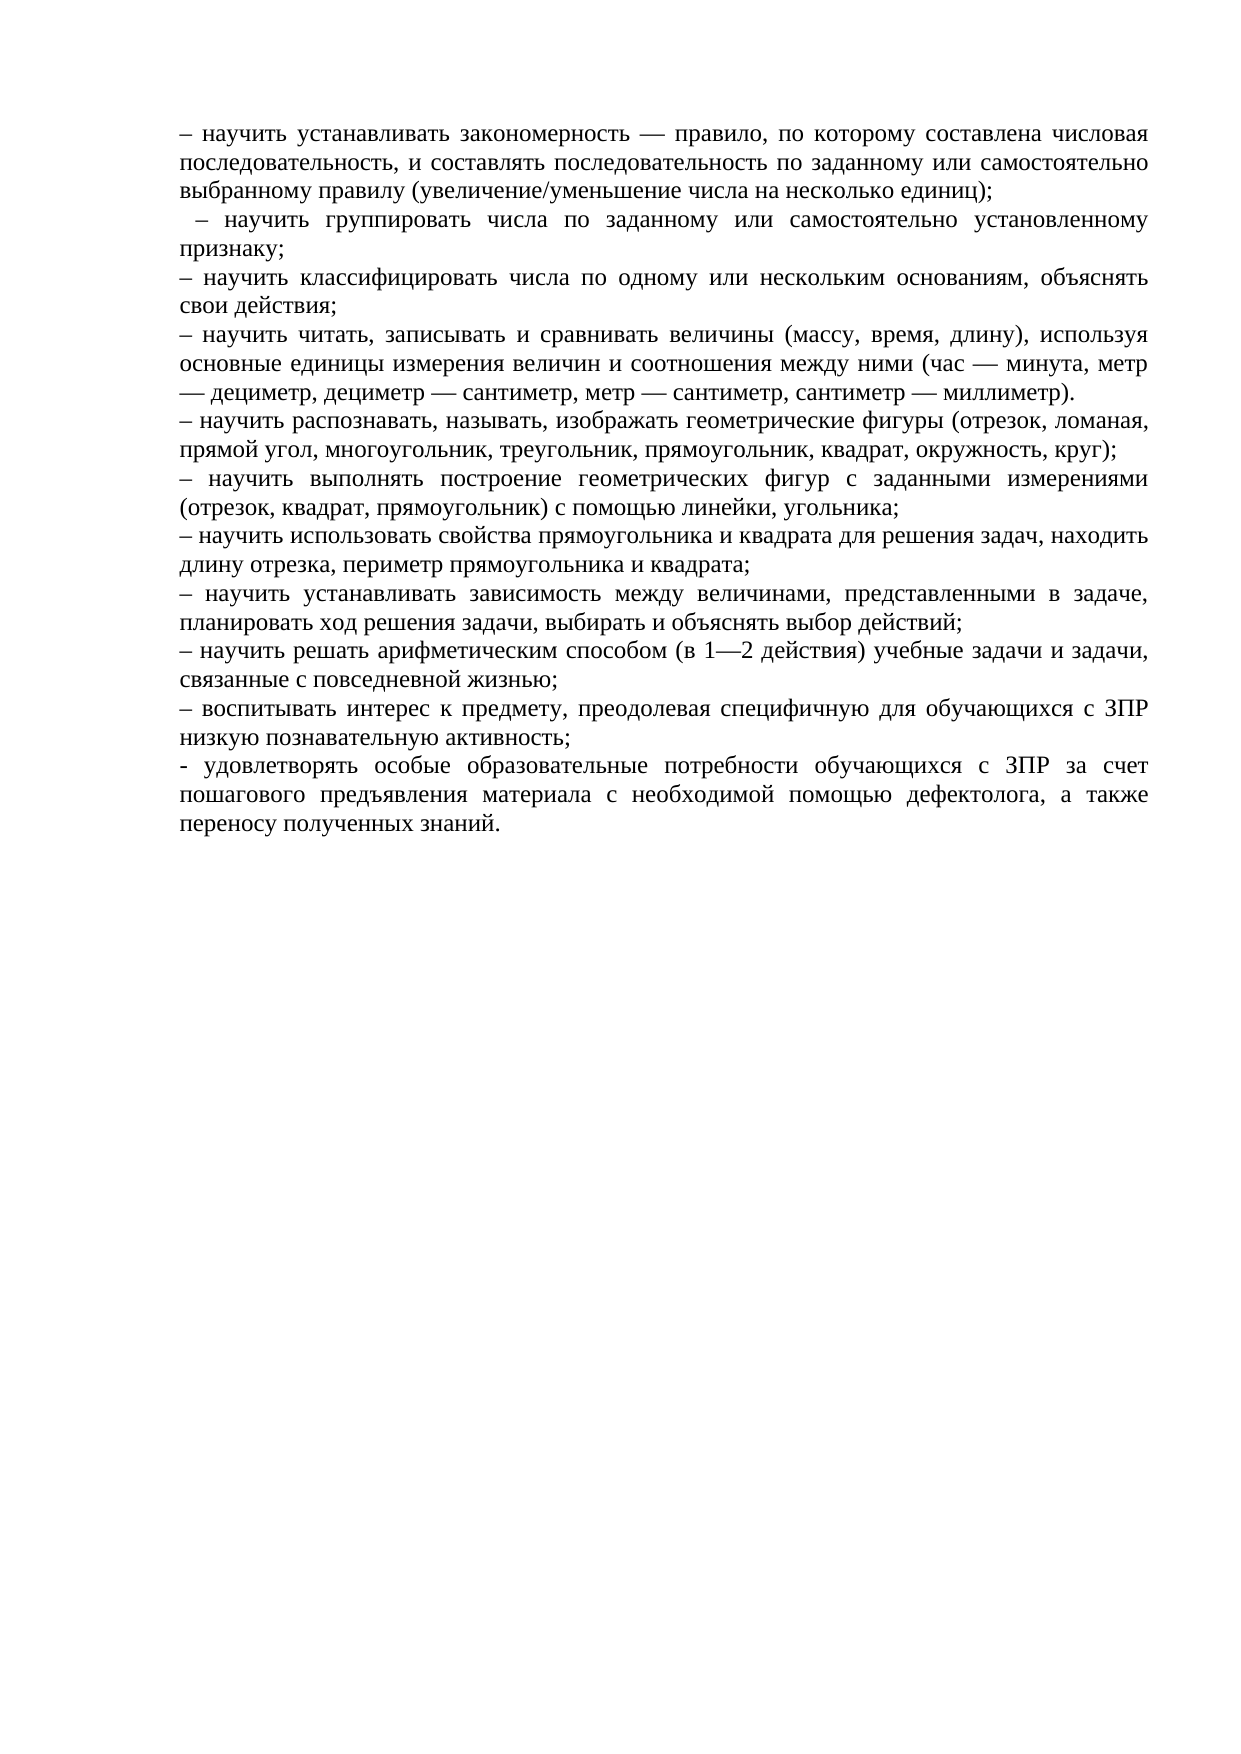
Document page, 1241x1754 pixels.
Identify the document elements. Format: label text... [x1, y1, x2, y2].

text – научить решать арифметическим способом (в 1—2 действия) учебные задачи и задачи, связанные с повседневной жизнью; [179, 636, 1149, 693]
text – научить группировать числа по заданному или самостоятельно установленному признаку; [179, 204, 1149, 262]
text – научить выполнять построение геометрических фигур с заданными измерениями (отрезок, квадрат, прямоугольник) с помощью линейки, угольника; [179, 463, 1149, 521]
text – научить читать, записывать и сравнивать величины (массу, время, длину), используя основные единицы измерения величин и соотношения между ними (час — минута, метр — дециметр, дециметр — сантиметр, метр — сантиметр, сантиметр — миллиметр). [179, 319, 1149, 406]
text – научить устанавливать закономерность — правило, по которому составлена числовая последовательность, и составлять последовательность по заданному или самостоятельно выбранному правилу (увеличение/уменьшение числа на несколько единиц); [179, 118, 1149, 204]
text - удовлетворять особые образовательные потребности обучающихся с ЗПР за счет пошагового предъявления материала с необходимой помощью дефектолога, а также переносу полученных знаний. [179, 751, 1149, 837]
text – научить устанавливать зависимость между величинами, представленными в задаче, планировать ход решения задачи, выбирать и объяснять выбор действий; [179, 578, 1149, 636]
text – научить использовать свойства прямоугольника и квадрата для решения задач, находить длину отрезка, периметр прямоугольника и квадрата; [179, 521, 1149, 578]
text – воспитывать интерес к предмету, преодолевая специфичную для обучающихся с ЗПР низкую познавательную активность; [179, 693, 1149, 751]
text – научить классифицировать числа по одному или нескольким основаниям, объяснять свои действия; [179, 262, 1149, 319]
text – научить распознавать, называть, изображать геометрические фигуры (отрезок, ломаная, прямой угол, многоугольник, треугольник, прямоугольник, квадрат, окружность, круг); [179, 406, 1149, 463]
